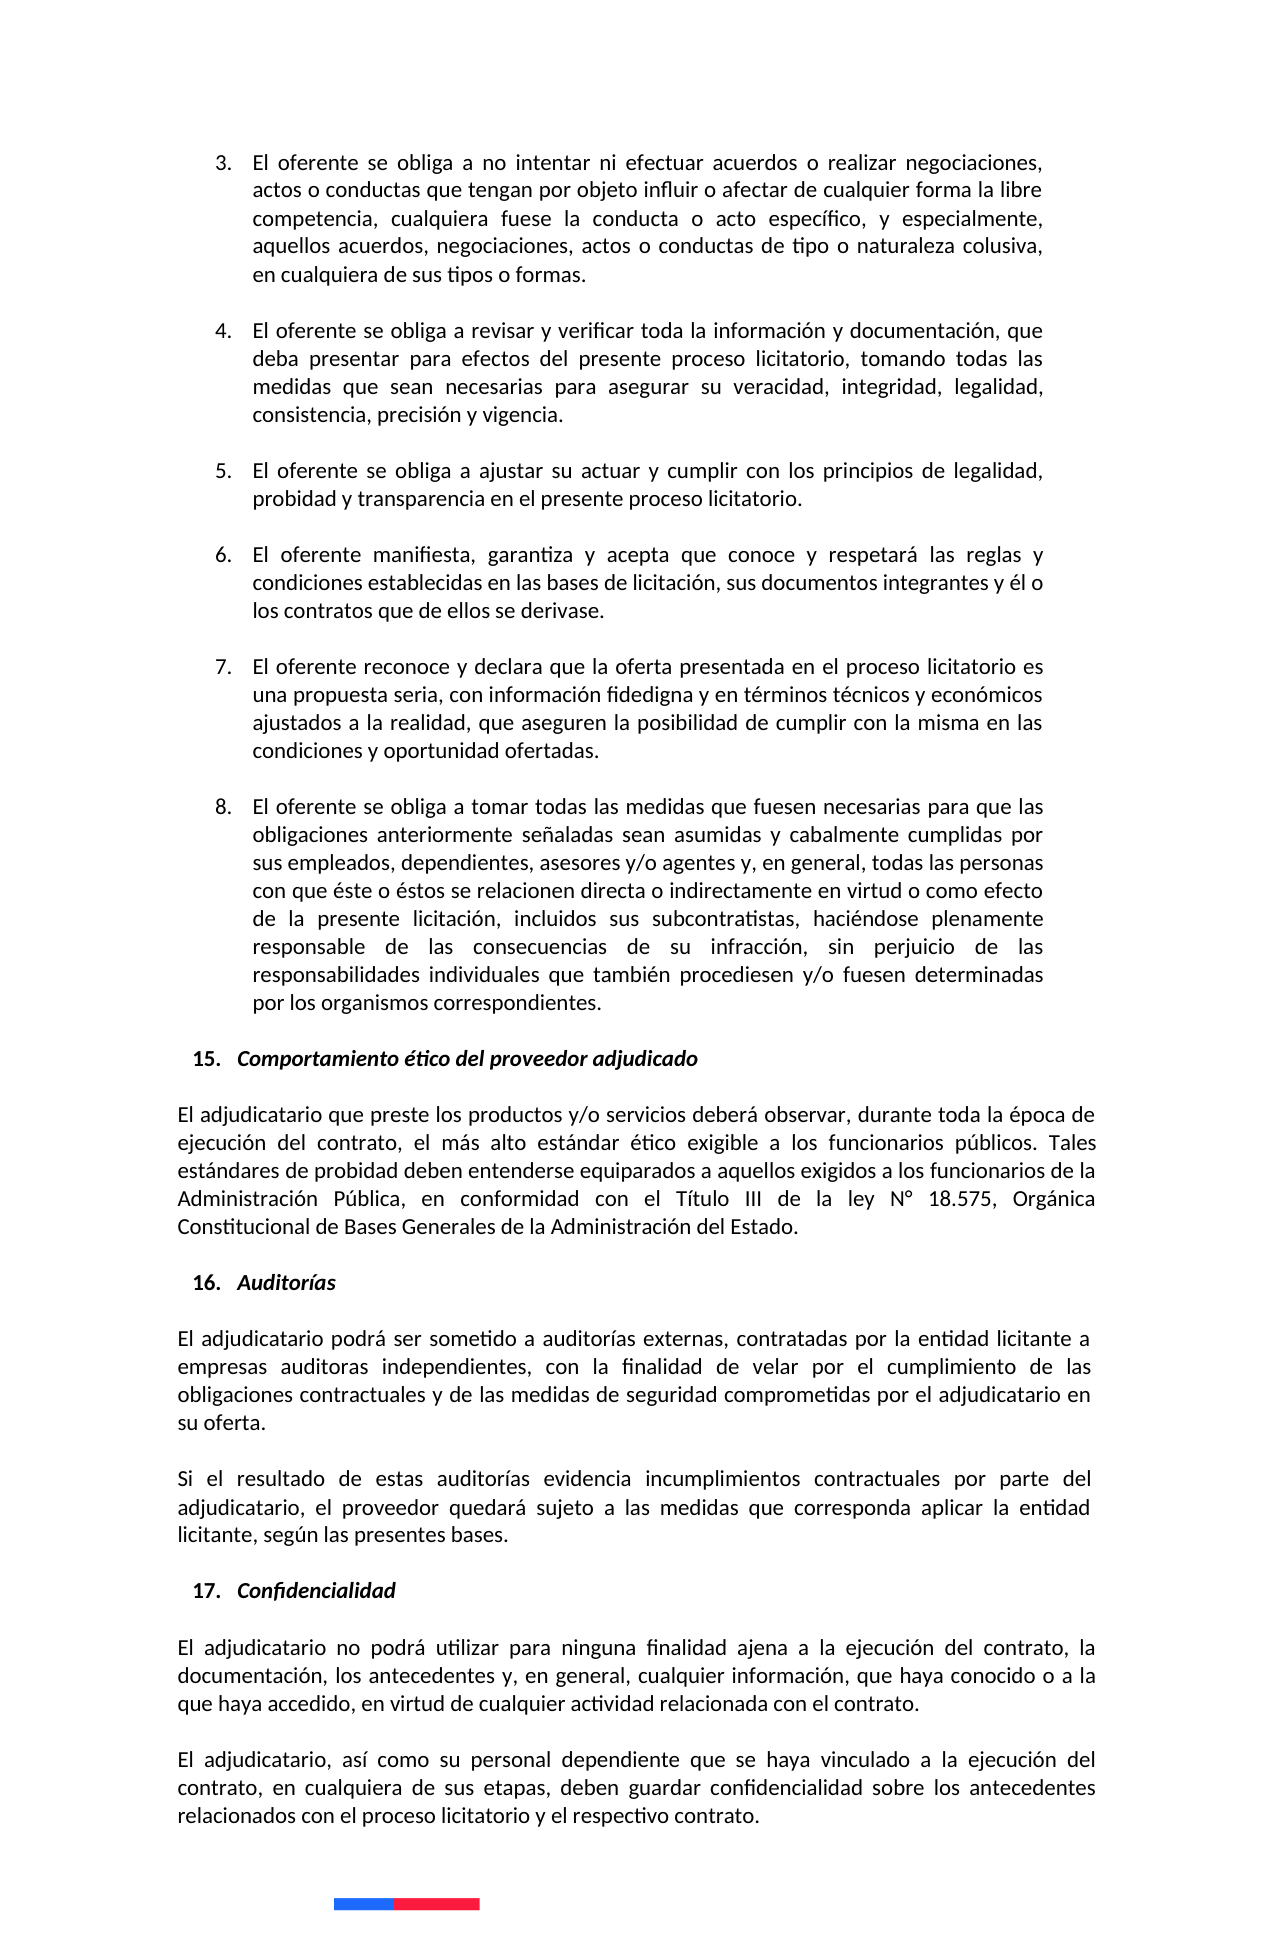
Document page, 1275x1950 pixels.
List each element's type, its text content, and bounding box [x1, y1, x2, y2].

list El oferente se obliga a ajustar su actuar y cumplir con los principios de legalidad, probidad y transparencia en el presente proceso licitatorio. [215, 456, 1045, 512]
list El oferente se obliga a revisar y verificar toda la información y documentación, que deba presentar para efectos del presente proceso licitatorio, tomando todas las medidas que sean necesarias para asegurar su veracidad, integridad, legalidad, consistencia, precisión y vigencia. [215, 316, 1045, 428]
text El adjudicatario que preste los productos y/o servicios deberá observar, durante toda la época de ejecución del contrato, el más alto estándar ético exigible a los funcionarios públicos. Tales estándares de probidad deben entenderse equiparados a aquellos exigidos a los funcionarios de la Administración Pública, en conformidad con el Título III de la ley N° 18.575, Orgánica Constitucional de Bases Generales de la Administración del Estado. [177, 1100, 1098, 1240]
list Confidencialidad [192, 1577, 1045, 1605]
text El adjudicatario, así como su personal dependiente que se haya vinculado a la ejecución del contrato, en cualquiera de sus etapas, deben guardar confidencialidad sobre los antecedentes relacionados con el proceso licitatorio y el respectivo contrato. [177, 1745, 1098, 1829]
list Auditorías [192, 1268, 1045, 1296]
list El oferente se obliga a no intentar ni efectuar acuerdos o realizar negociaciones, actos o conductas que tengan por objeto influir o afectar de cualquier forma la libre competencia, cualquiera fuese la conducta o acto específico, y especialmente, aquellos acuerdos, negociaciones, actos o conductas de tipo o naturaleza colusiva, en cualquiera de sus tipos o formas. [215, 148, 1045, 288]
text El adjudicatario no podrá utilizar para ninguna finalidad ajena a la ejecución del contrato, la documentación, los antecedentes y, en general, cualquier información, que haya conocido o a la que haya accedido, en virtud de cualquier actividad relacionada con el contrato. [177, 1633, 1098, 1717]
list El oferente reconoce y declara que la oferta presentada en el proceso licitatorio es una propuesta seria, con información fidedigna y en términos técnicos y económicos ajustados a la realidad, que aseguren la posibilidad de cumplir con la misma en las condiciones y oportunidad ofertadas. [215, 652, 1045, 764]
list El oferente se obliga a tomar todas las medidas que fuesen necesarias para que las obligaciones anteriormente señaladas sean asumidas y cabalmente cumplidas por sus empleados, dependientes, asesores y/o agentes y, en general, todas las personas con que éste o éstos se relacionen directa o indirectamente en virtud o como efecto de la presente licitación, incluidos sus subcontratistas, haciéndose plenamente responsable de las consecuencias de su infracción, sin perjuicio de las responsabilidades individuales que también procediesen y/o fuesen determinadas por los organismos correspondientes. [215, 792, 1045, 1016]
text El adjudicatario podrá ser sometido a auditorías externas, contratadas por la entidad licitante a empresas auditoras independientes, con la finalidad de velar por el cumplimiento de las obligaciones contractuales y de las medidas de seguridad comprometidas por el adjudicatario en su oferta. [177, 1324, 1093, 1437]
text Si el resultado de estas auditorías evidencia incumplimientos contractuales por parte del adjudicatario, el proveedor quedará sujeto a las medidas que corresponda aplicar la entidad licitante, según las presentes bases. [177, 1464, 1093, 1549]
picture [200, 1829, 608, 1912]
list El oferente manifiesta, garantiza y acepta que conoce y respetará las reglas y condiciones establecidas en las bases de licitación, sus documentos integrantes y él o los contratos que de ellos se derivase. [215, 540, 1045, 624]
list Comportamiento ético del proveedor adjudicado [192, 1044, 1045, 1072]
